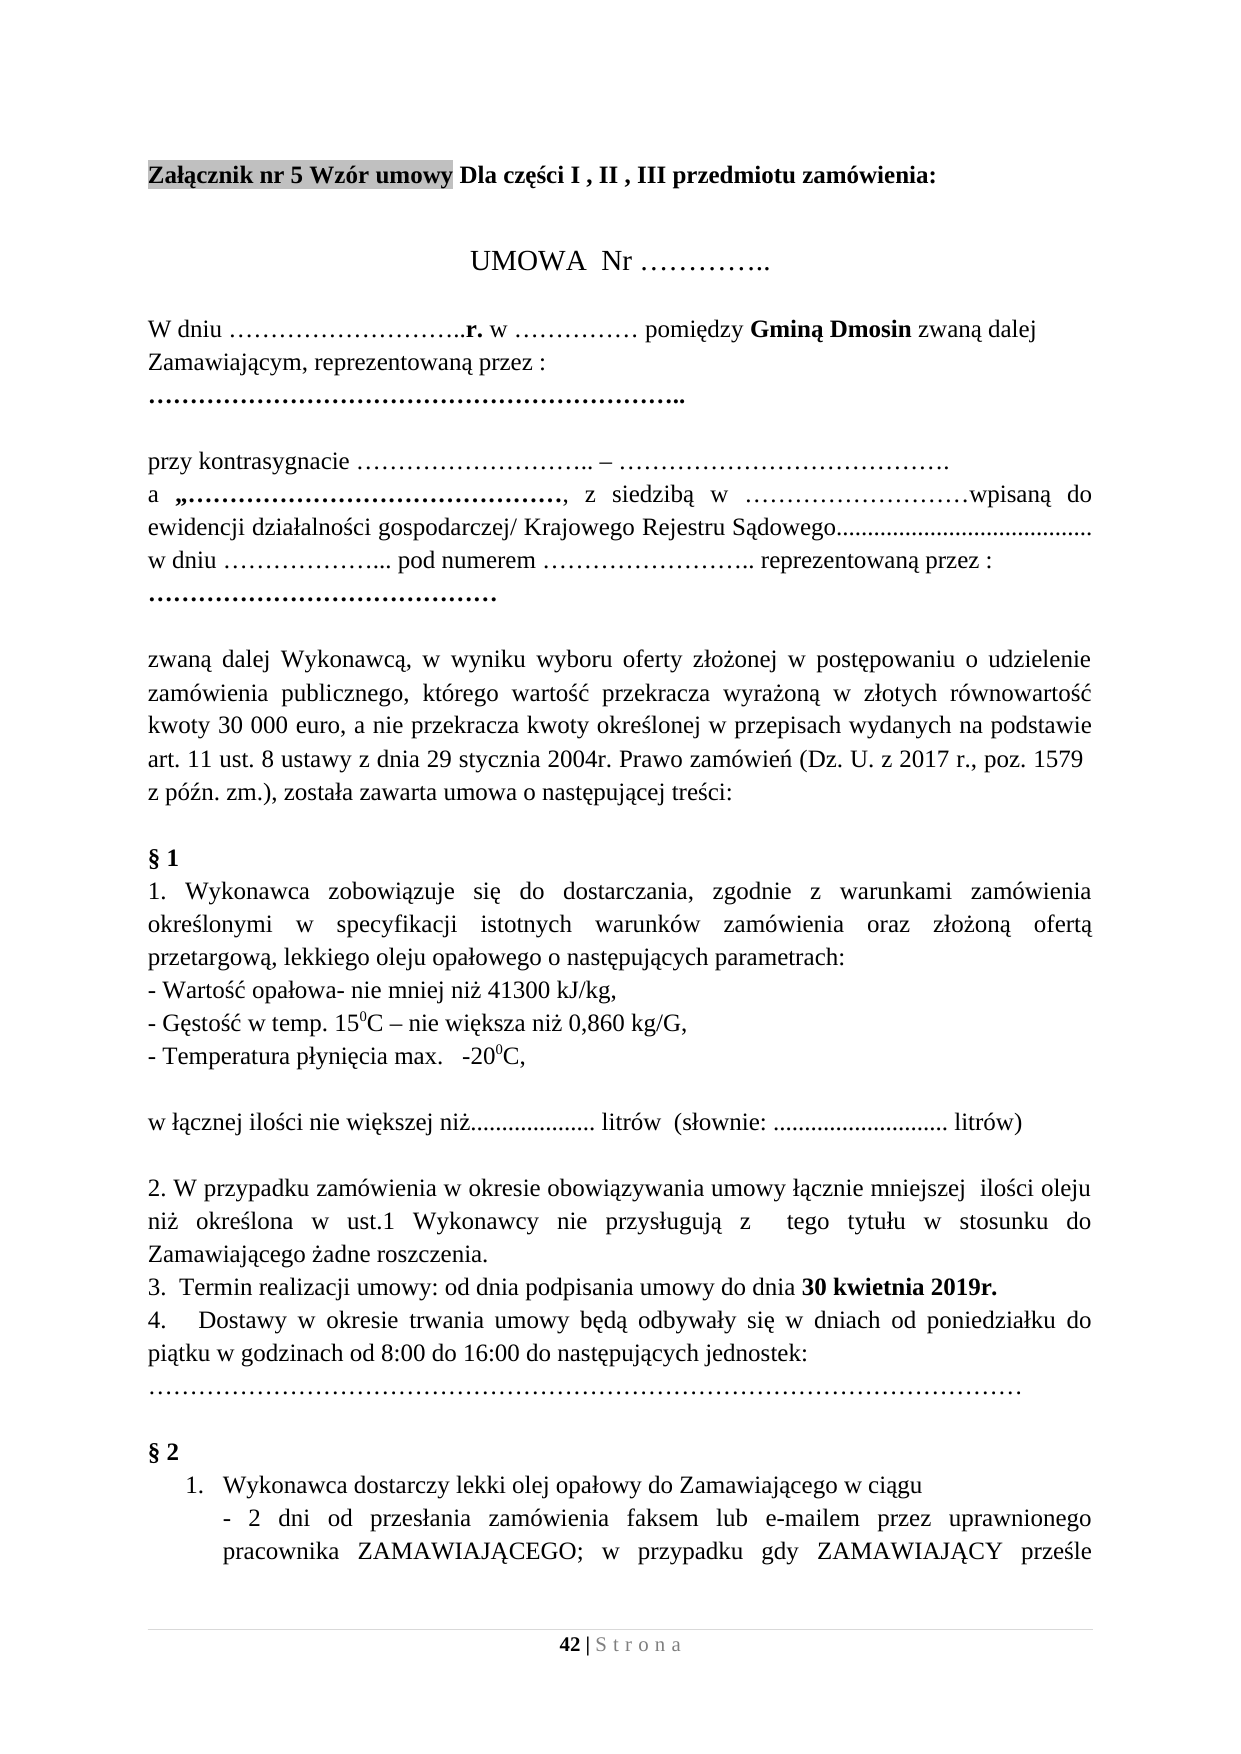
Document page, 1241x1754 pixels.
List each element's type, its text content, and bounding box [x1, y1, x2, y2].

text Załącznik nr 5 Wzór umowy Dla części I , II , III przedmiotu zamówienia: [453, 160, 1093, 189]
text zwaną dalej Wykonawcą, w wyniku wyboru oferty złożonej w postępowaniu o udzielenie zamówienia publicznego, którego wartość przekracza wyrażoną w złotych równowartość kwoty 30 000 euro, a nie przekracza kwoty określonej w przepisach wydanych na podstawie art. 11 ust. 8 ustawy z dnia 29 stycznia 2004r. Prawo zamówień (Dz. U. z 2017 r., poz. 1579 z późn. zm.), została zawarta umowa o następującej treści: [148, 644, 1093, 805]
text w łącznej ilości nie większej niż.................... litrów (słownie: ............................ litrów) [148, 1107, 1093, 1136]
text W dniu ………………………..r. w …………… pomiędzy Gminą Dmosin zwaną dalej [148, 314, 1093, 343]
text 4. Dostawy w okresie trwania umowy będą odbywały się w dniach od poniedziałku do piątku w godzinach od 8:00 do 16:00 do następujących jednostek: [148, 1305, 1093, 1367]
text Zamawiającym, reprezentowaną przez : [148, 347, 1093, 376]
text - Temperatura płynięcia max. -200C, [148, 1041, 1093, 1069]
text - Gęstość w temp. – nie większa niż 0,860 kg/G, [148, 1008, 1093, 1037]
text ……………………………………………………….. [148, 380, 1093, 409]
text a „………………………………………, z siedzibą w ………………………wpisaną do ewidencji działalności gospodarczej/ Krajowego Rejestru Sądowego......................................... w dniu ………………... pod numerem …………………….. reprezentowaną przez : [148, 479, 1093, 574]
text - Wartość opałowa- nie mniej niż 41300 kJ/kg, [148, 975, 1093, 1003]
text § 2 [148, 1437, 1093, 1466]
text 3. Termin realizacji umowy: od dnia podpisania umowy do dnia 30 kwietnia 2019r. [148, 1272, 1093, 1301]
text UMOWA Nr ………….. [148, 243, 1093, 276]
text …………………………………… [148, 578, 1093, 607]
text § 1 [148, 843, 1093, 871]
list Wykonawca dostarczy lekki olej opałowy do Zamawiającego w ciągu [185, 1470, 1093, 1499]
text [223, 1503, 1093, 1565]
text …………………………………………………………………………………………… [148, 1371, 1093, 1400]
text przy kontrasygnacie ……………………….. – …………………………………. [148, 446, 1093, 475]
text 1. Wykonawca zobowiązuje się do dostarczania, zgodnie z warunkami zamówienia określonymi w specyfikacji istotnych warunków zamówienia oraz złożoną ofertą przetargową, lekkiego oleju opałowego o następujących parametrach: [148, 876, 1093, 971]
text 2. W przypadku zamówienia w okresie obowiązywania umowy łącznie mniejszej ilości oleju niż określona w ust.1 Wykonawcy nie przysługują z tego tytułu w stosunku do Zamawiającego żadne roszczenia. [148, 1173, 1093, 1268]
